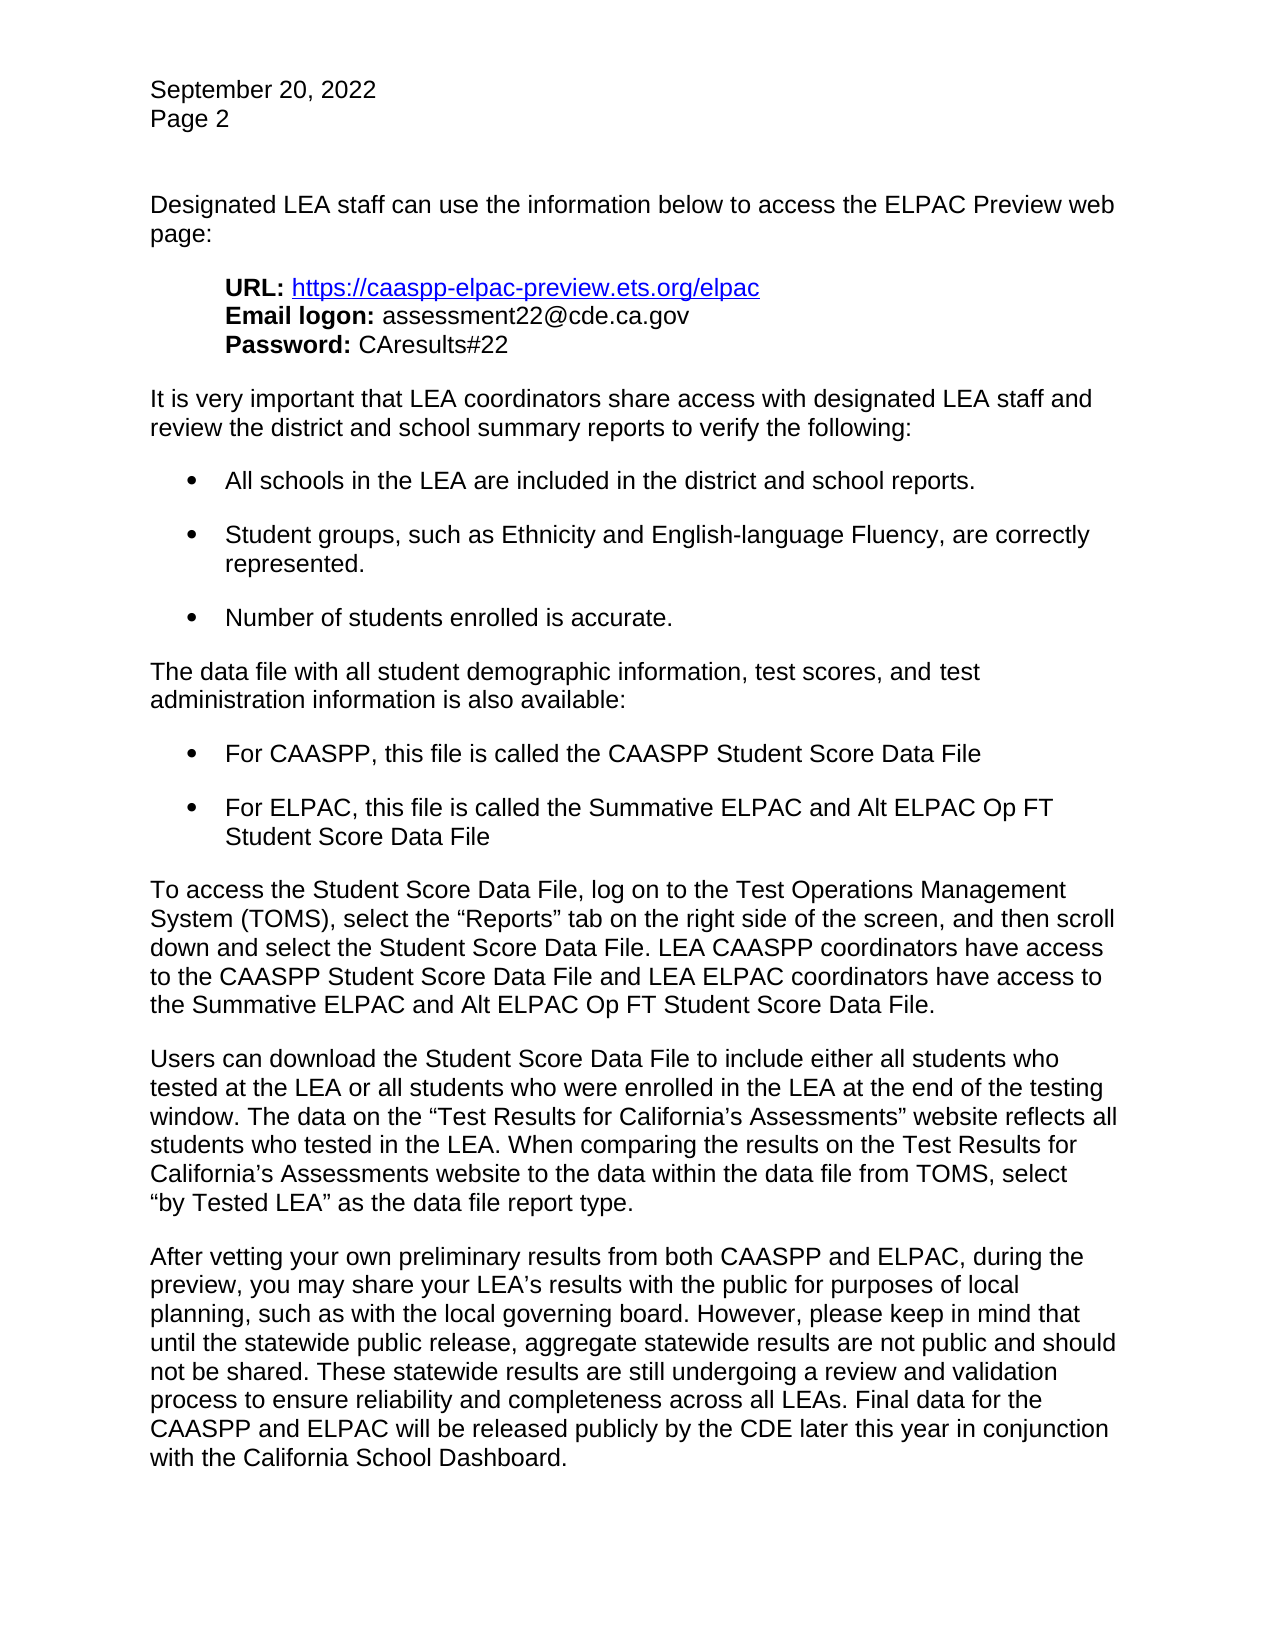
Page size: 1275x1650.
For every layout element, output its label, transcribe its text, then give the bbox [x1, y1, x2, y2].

text It is very important that LEA coordinators share access with designated LEA staff and review the district and school summary reports to verify the following: [150, 384, 1125, 441]
text After vetting your own preliminary results from both CAASPP and ELPAC, during the preview, you may share your LEA’s results with the public for purposes of local planning, such as with the local governing board. However, please keep in mind that until the statewide public release, aggregate statewide results are not public and should not be shared. These statewide results are still undergoing a review and validation process to ensure reliability and completeness across all LEAs. Final data for the CAASPP and ELPAC will be released publicly by the CDE later this year in conjunction with the California School Dashboard. [150, 1242, 1125, 1472]
text The data file with all student demographic information, test scores, and test administration information is also available: [150, 657, 1125, 714]
list Number of students enrolled is accurate. [187, 603, 1125, 632]
list For ELPAC, this file is called the Summative ELPAC and Alt ELPAC Op FT Student Score Data File [187, 793, 1125, 851]
text Password: CAresults#22 [150, 330, 1125, 359]
list Student groups, such as Ethnicity and English-language Fluency, are correctly represented. [187, 520, 1125, 578]
text Users can download the Student Score Data File to include either all students who tested at the LEA or all students who were enrolled in the LEA at the end of the testing window. The data on the “Test Results for California’s Assessments” website reflects all students who tested in the LEA. When comparing the results on the Test Results for California’s Assessments website to the data within the data file from TOMS, select “by Tested LEA” as the data file report type. [150, 1044, 1125, 1217]
text To access the Student Score Data File, log on to the Test Operations Management System (TOMS), select the “Reports” tab on the right side of the screen, and then scroll down and select the Student Score Data File. LEA CAASPP coordinators have access to the CAASPP Student Score Data File and LEA ELPAC coordinators have access to the Summative ELPAC and Alt ELPAC Op FT Student Score Data File. [150, 876, 1125, 1019]
text Email logon: assessment22@cde.ca.gov [150, 301, 1125, 330]
text Designated LEA staff can use the information below to access the ELPAC Preview web page: [150, 190, 1125, 247]
list All schools in the LEA are included in the district and school reports. [187, 466, 1125, 495]
list For CAASPP, this file is called the CAASPP Student Score Data File [187, 739, 1125, 768]
text URL: https://caaspp-elpac-preview.ets.org/elpac [150, 272, 1125, 301]
